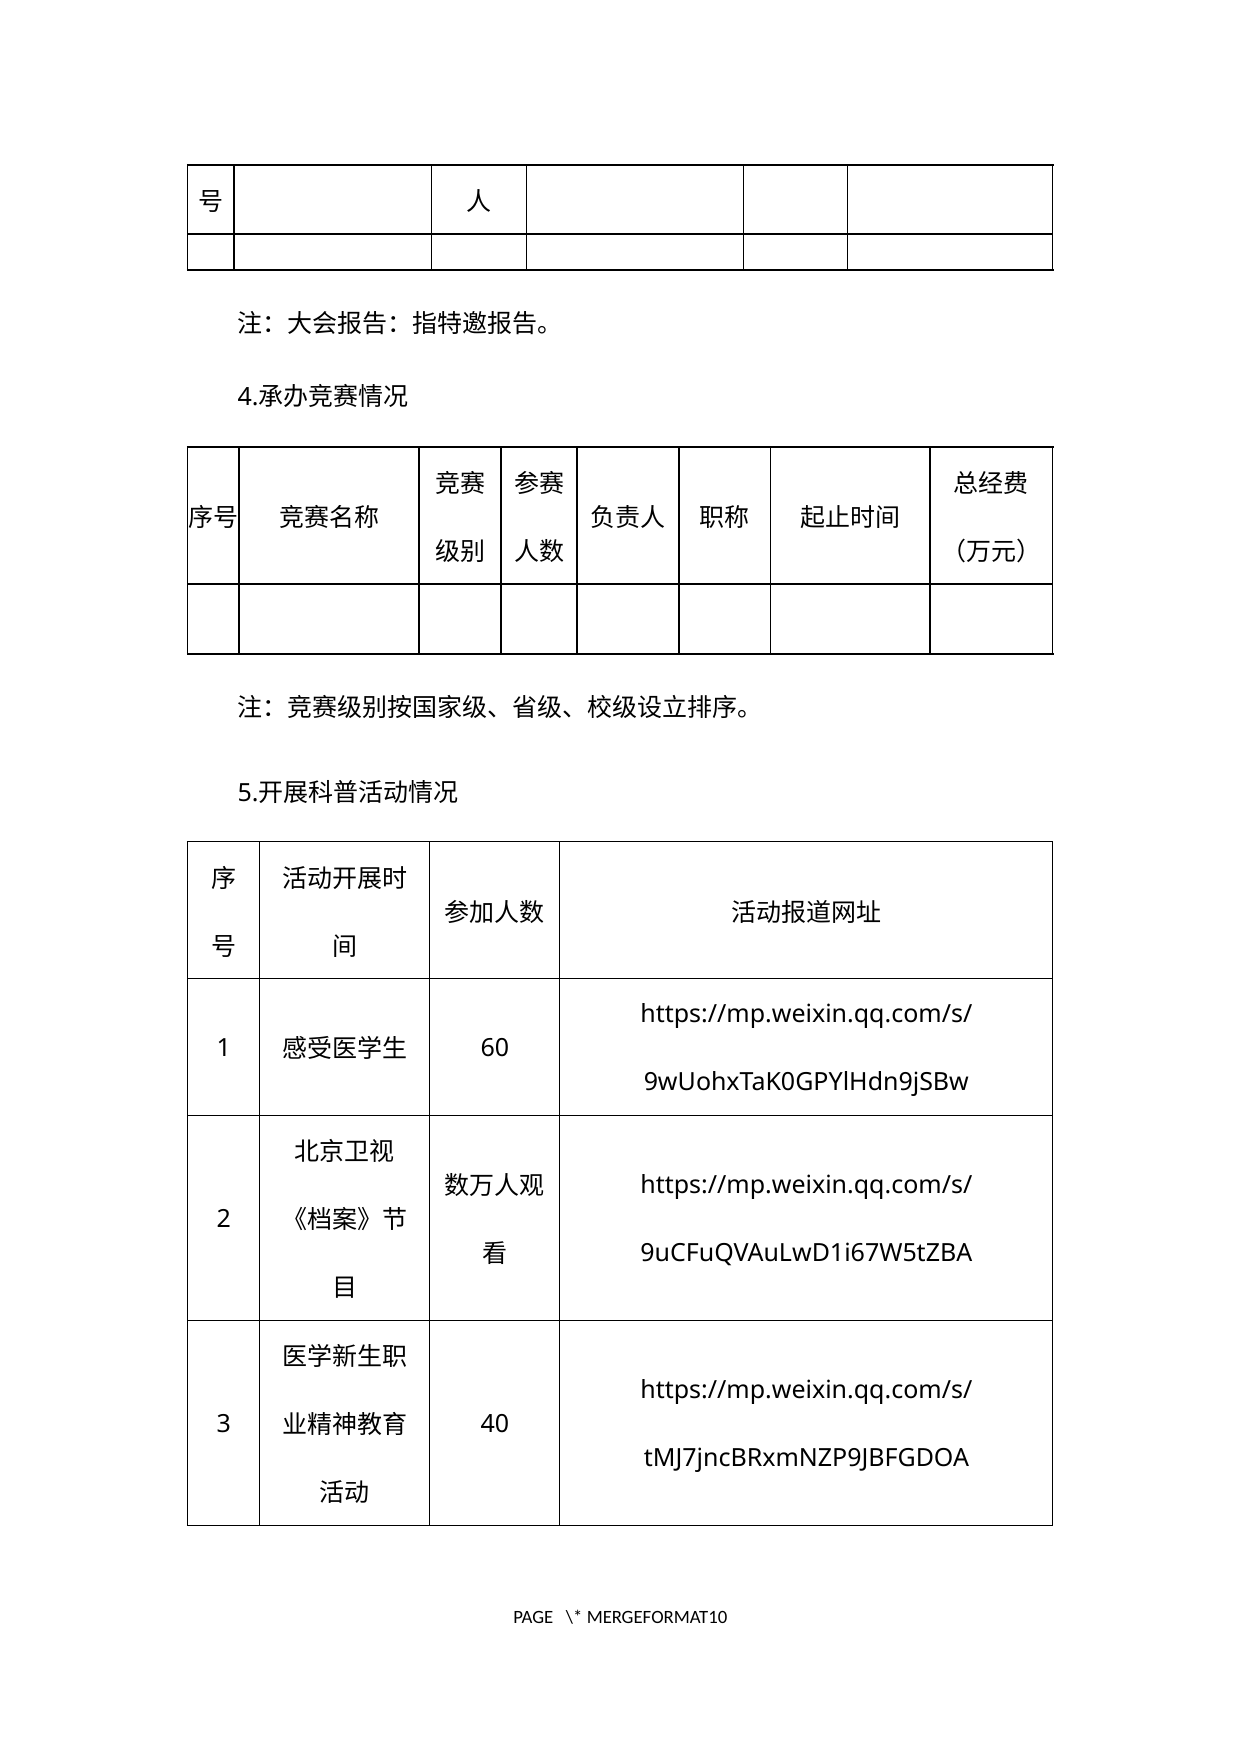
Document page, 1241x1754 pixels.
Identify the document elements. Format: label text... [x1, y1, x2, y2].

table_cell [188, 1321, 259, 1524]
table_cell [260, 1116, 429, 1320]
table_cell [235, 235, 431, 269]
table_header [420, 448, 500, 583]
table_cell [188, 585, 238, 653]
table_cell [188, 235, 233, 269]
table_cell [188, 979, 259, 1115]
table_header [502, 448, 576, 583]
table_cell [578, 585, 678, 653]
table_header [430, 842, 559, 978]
text 5.开展科普活动情况 [187, 756, 1053, 824]
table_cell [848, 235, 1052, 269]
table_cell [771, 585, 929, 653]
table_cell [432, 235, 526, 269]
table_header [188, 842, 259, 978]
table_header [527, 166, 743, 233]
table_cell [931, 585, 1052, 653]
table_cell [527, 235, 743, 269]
text 注：大会报告：指特邀报告。 [187, 288, 1053, 356]
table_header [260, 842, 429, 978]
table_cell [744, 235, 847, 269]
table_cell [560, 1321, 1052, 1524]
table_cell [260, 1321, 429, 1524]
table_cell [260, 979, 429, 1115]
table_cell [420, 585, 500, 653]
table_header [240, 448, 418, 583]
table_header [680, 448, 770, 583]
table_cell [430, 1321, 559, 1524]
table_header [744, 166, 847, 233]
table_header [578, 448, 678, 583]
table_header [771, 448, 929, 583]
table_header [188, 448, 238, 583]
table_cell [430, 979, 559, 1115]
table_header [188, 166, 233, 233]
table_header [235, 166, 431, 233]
text 注：竞赛级别按国家级、省级、校级设立排序。 [187, 671, 1053, 739]
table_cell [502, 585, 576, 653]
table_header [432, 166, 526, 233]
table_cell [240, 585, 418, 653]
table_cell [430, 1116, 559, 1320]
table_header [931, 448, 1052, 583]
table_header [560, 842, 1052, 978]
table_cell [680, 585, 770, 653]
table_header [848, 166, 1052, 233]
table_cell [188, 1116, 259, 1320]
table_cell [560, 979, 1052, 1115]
text 4.承办竞赛情况 [187, 361, 1053, 429]
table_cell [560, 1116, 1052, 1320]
